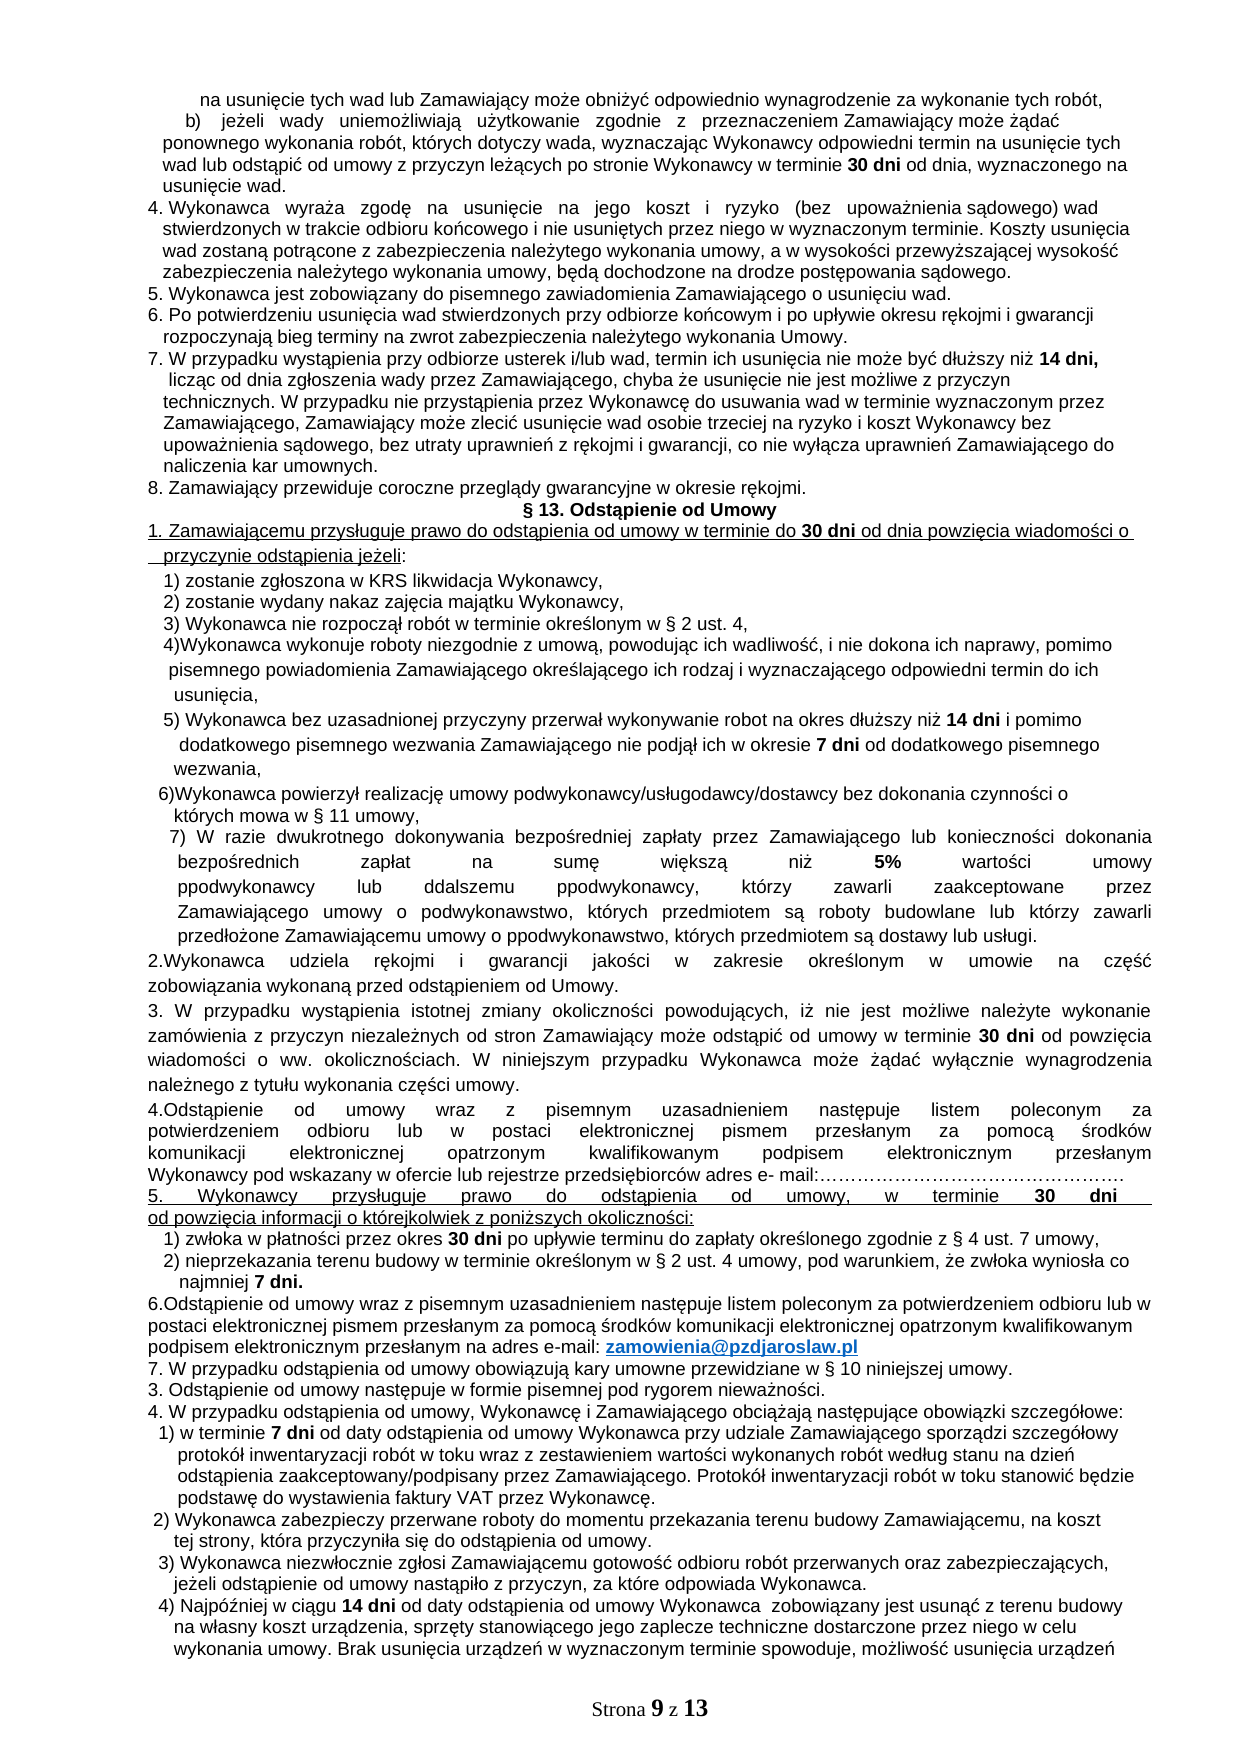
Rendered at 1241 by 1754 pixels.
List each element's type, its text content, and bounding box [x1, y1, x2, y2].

text 4)Wykonawca wykonuje roboty niezgodnie z umową, powodując ich wadliwość, i nie dokona ich naprawy, pomimo [148, 634, 1152, 656]
text 4. W przypadku odstąpienia od umowy, Wykonawcę i Zamawiającego obciążają następujące obowiązki szczegółowe: [148, 1401, 1152, 1422]
text usunięcia, [148, 684, 1152, 705]
text jeżeli odstąpienie od umowy nastąpiło z przyczyn, za które odpowiada Wykonawca. [148, 1573, 1152, 1595]
text 5. Wykonawcy przysługuje prawo do odstąpienia od umowy, w terminie 30 dni od powzięcia informacji o którejkolwiek z poniższych okoliczności: [148, 1205, 1152, 1228]
text 2.Wykonawca udziela rękojmi i gwarancji jakości w zakresie określonym w umowie na część zobowiązania wykonaną przed odstąpieniem od Umowy. [148, 950, 1152, 996]
text 5. Wykonawca jest zobowiązany do pisemnego zawiadomienia Zamawiającego o usunięciu wad. [148, 283, 1152, 304]
text 4) Najpóźniej w ciągu 14 dni od daty odstąpienia od umowy Wykonawca zobowiązany jest usunąć z terenu budowy [148, 1595, 1152, 1616]
text 5. Wykonawcy przysługuje prawo do odstąpienia od umowy, w terminie 30 dni od powzięcia informacji o którejkolwiek z poniższych okoliczności: [148, 1185, 1152, 1204]
text 1) zostanie zgłoszona w KRS likwidacja Wykonawcy, [148, 569, 1152, 591]
text 2) zostanie wydany nakaz zajęcia majątku Wykonawcy, [148, 591, 1152, 613]
text tej strony, która przyczyniła się do odstąpienia od umowy. [148, 1530, 1152, 1552]
text 6.Odstąpienie od umowy wraz z pisemnym uzasadnieniem następuje listem poleconym za potwierdzeniem odbioru lub w postaci elektronicznej pismem przesłanym za pomocą środków komunikacji elektronicznej opatrzonym kwalifikowanym podpisem elektronicznym przesłanym na adres e-mail: zamowienia@pzdjaroslaw.pl [148, 1293, 1152, 1357]
text 4.Odstąpienie od umowy wraz z pisemnym uzasadnieniem następuje listem poleconym za potwierdzeniem odbioru lub w postaci elektronicznej pismem przesłanym za pomocą środków komunikacji elektronicznej opatrzonym kwalifikowanym podpisem elektronicznym przesłanym Wykonawcy pod wskazany w ofercie lub rejestrze przedsiębiorców adres e- mail:…………………………………………. [148, 1099, 1152, 1185]
text naliczenia kar umownych. [148, 455, 1152, 477]
text wezwania, [148, 758, 1152, 780]
text na własny koszt urządzenia, sprzęty stanowiącego jego zaplecze techniczne dostarczone przez niego w celu [148, 1616, 1152, 1638]
text najmniej 7 dni. [148, 1271, 1152, 1293]
text 1. Zamawiającemu przysługuje prawo do odstąpienia od umowy w terminie do 30 dni od dnia powzięcia wiadomości o [148, 520, 1152, 541]
text 2) nieprzekazania terenu budowy w terminie określonym w § 2 ust. 4 umowy, pod warunkiem, że zwłoka wyniosła co [148, 1250, 1152, 1271]
text na usunięcie tych wad lub Zamawiający może obniżyć odpowiednio wynagrodzenie za wykonanie tych robót, [148, 89, 1152, 110]
text 5) Wykonawca bez uzasadnionej przyczyny przerwał wykonywanie robot na okres dłuższy niż 14 dni i pomimo [148, 708, 1152, 730]
text 7. W przypadku wystąpienia przy odbiorze usterek i/lub wad, termin ich usunięcia nie może być dłuższy niż 14 dni, [148, 347, 1152, 369]
text 3) Wykonawca nie rozpoczął robót w terminie określonym w § 2 ust. 4, [148, 613, 1152, 634]
text dodatkowego pisemnego wezwania Zamawiającego nie podjął ich w okresie 7 dni od dodatkowego pisemnego [148, 733, 1152, 755]
text Zamawiającego, Zamawiający może zlecić usunięcie wad osobie trzeciej na ryzyko i koszt Wykonawcy bez [148, 412, 1152, 434]
text których mowa w § 11 umowy, [148, 804, 1152, 826]
text rozpoczynają bieg terminy na zwrot zabezpieczenia należytego wykonania Umowy. [148, 326, 1152, 347]
text licząc od dnia zgłoszenia wady przez Zamawiającego, chyba że usunięcie nie jest możliwe z przyczyn [148, 369, 1152, 391]
text 3. Odstąpienie od umowy następuje w formie pisemnej pod rygorem nieważności. [148, 1379, 1152, 1401]
text 8. Zamawiający przewiduje coroczne przeglądy gwarancyjne w okresie rękojmi. [148, 477, 1152, 498]
text 1) w terminie 7 dni od daty odstąpienia od umowy Wykonawca przy udziale Zamawiającego sporządzi szczegółowy protokół inwentaryzacji robót w toku wraz z zestawieniem wartości wykonanych robót według stanu na dzień odstąpienia zaakceptowany/podpisany przez Zamawiającego. Protokół inwentaryzacji robót w toku stanowić będzie podstawę do wystawienia faktury VAT przez Wykonawcę. [148, 1422, 1152, 1508]
text 6)Wykonawca powierzył realizację umowy podwykonawcy/usługodawcy/dostawcy bez dokonania czynności o [148, 783, 1152, 804]
text wykonania umowy. Brak usunięcia urządzeń w wyznaczonym terminie spowoduje, możliwość usunięcia urządzeń [148, 1638, 1152, 1659]
text 3. W przypadku wystąpienia istotnej zmiany okoliczności powodujących, iż nie jest możliwe należyte wykonanie zamówienia z przyczyn niezależnych od stron Zamawiający może odstąpić od umowy w terminie 30 dni od powzięcia wiadomości o ww. okolicznościach. W niniejszym przypadku Wykonawca może żądać wyłącznie wynagrodzenia należnego z tytułu wykonania części umowy. [148, 999, 1152, 1096]
text 1) zwłoka w płatności przez okres 30 dni po upływie terminu do zapłaty określonego zgodnie z § 4 ust. 7 umowy, [148, 1228, 1152, 1250]
text b) jeżeli wady uniemożliwiają użytkowanie zgodnie z przeznaczeniem Zamawiający może żądać ponownego wykonania robót, których dotyczy wada, wyznaczając Wykonawcy odpowiedni termin na usunięcie tych wad lub odstąpić od umowy z przyczyn leżących po stronie Wykonawcy w terminie 30 dni od dnia, wyznaczonego na usunięcie wad. [148, 110, 1152, 196]
text technicznych. W przypadku nie przystąpienia przez Wykonawcę do usuwania wad w terminie wyznaczonym przez [148, 391, 1152, 412]
text pisemnego powiadomienia Zamawiającego określającego ich rodzaj i wyznaczającego odpowiedni termin do ich [148, 659, 1152, 681]
text upoważnienia sądowego, bez utraty uprawnień z rękojmi i gwarancji, co nie wyłącza uprawnień Zamawiającego do [148, 434, 1152, 455]
text 6. Po potwierdzeniu usunięcia wad stwierdzonych przy odbiorze końcowym i po upływie okresu rękojmi i gwarancji [148, 304, 1152, 326]
text 7. W przypadku odstąpienia od umowy obowiązują kary umowne przewidziane w § 10 niniejszej umowy. [148, 1357, 1152, 1379]
text 7) W razie dwukrotnego dokonywania bezpośredniej zapłaty przez Zamawiającego lub konieczności dokonania bezpośrednich zapłat na sumę większą niż 5% wartości umowy ppodwykonawcy lub ddalszemu ppodwykonawcy, którzy zawarli zaakceptowane przez Zamawiającego umowy o podwykonawstwo, których przedmiotem są roboty budowlane lub którzy zawarli przedłożone Zamawiającemu umowy o ppodwykonawstwo, których przedmiotem są dostawy lub usługi. [148, 826, 1152, 947]
text 3) Wykonawca niezwłocznie zgłosi Zamawiającemu gotowość odbioru robót przerwanych oraz zabezpieczających, [148, 1552, 1152, 1573]
text 4. Wykonawca wyraża zgodę na usunięcie na jego koszt i ryzyko (bez upoważnienia sądowego) wad stwierdzonych w trakcie odbioru końcowego i nie usuniętych przez niego w wyznaczonym terminie. Koszty usunięcia wad zostaną potrącone z zabezpieczenia należytego wykonania umowy, a w wysokości przewyższającej wysokość zabezpieczenia należytego wykonania umowy, będą dochodzone na drodze postępowania sądowego. [148, 196, 1152, 283]
text § 13. Odstąpienie od Umowy [148, 498, 1152, 520]
text 2) Wykonawca zabezpieczy przerwane roboty do momentu przekazania terenu budowy Zamawiającemu, na koszt [148, 1508, 1152, 1530]
text przyczynie odstąpienia jeżeli: [148, 545, 1152, 566]
